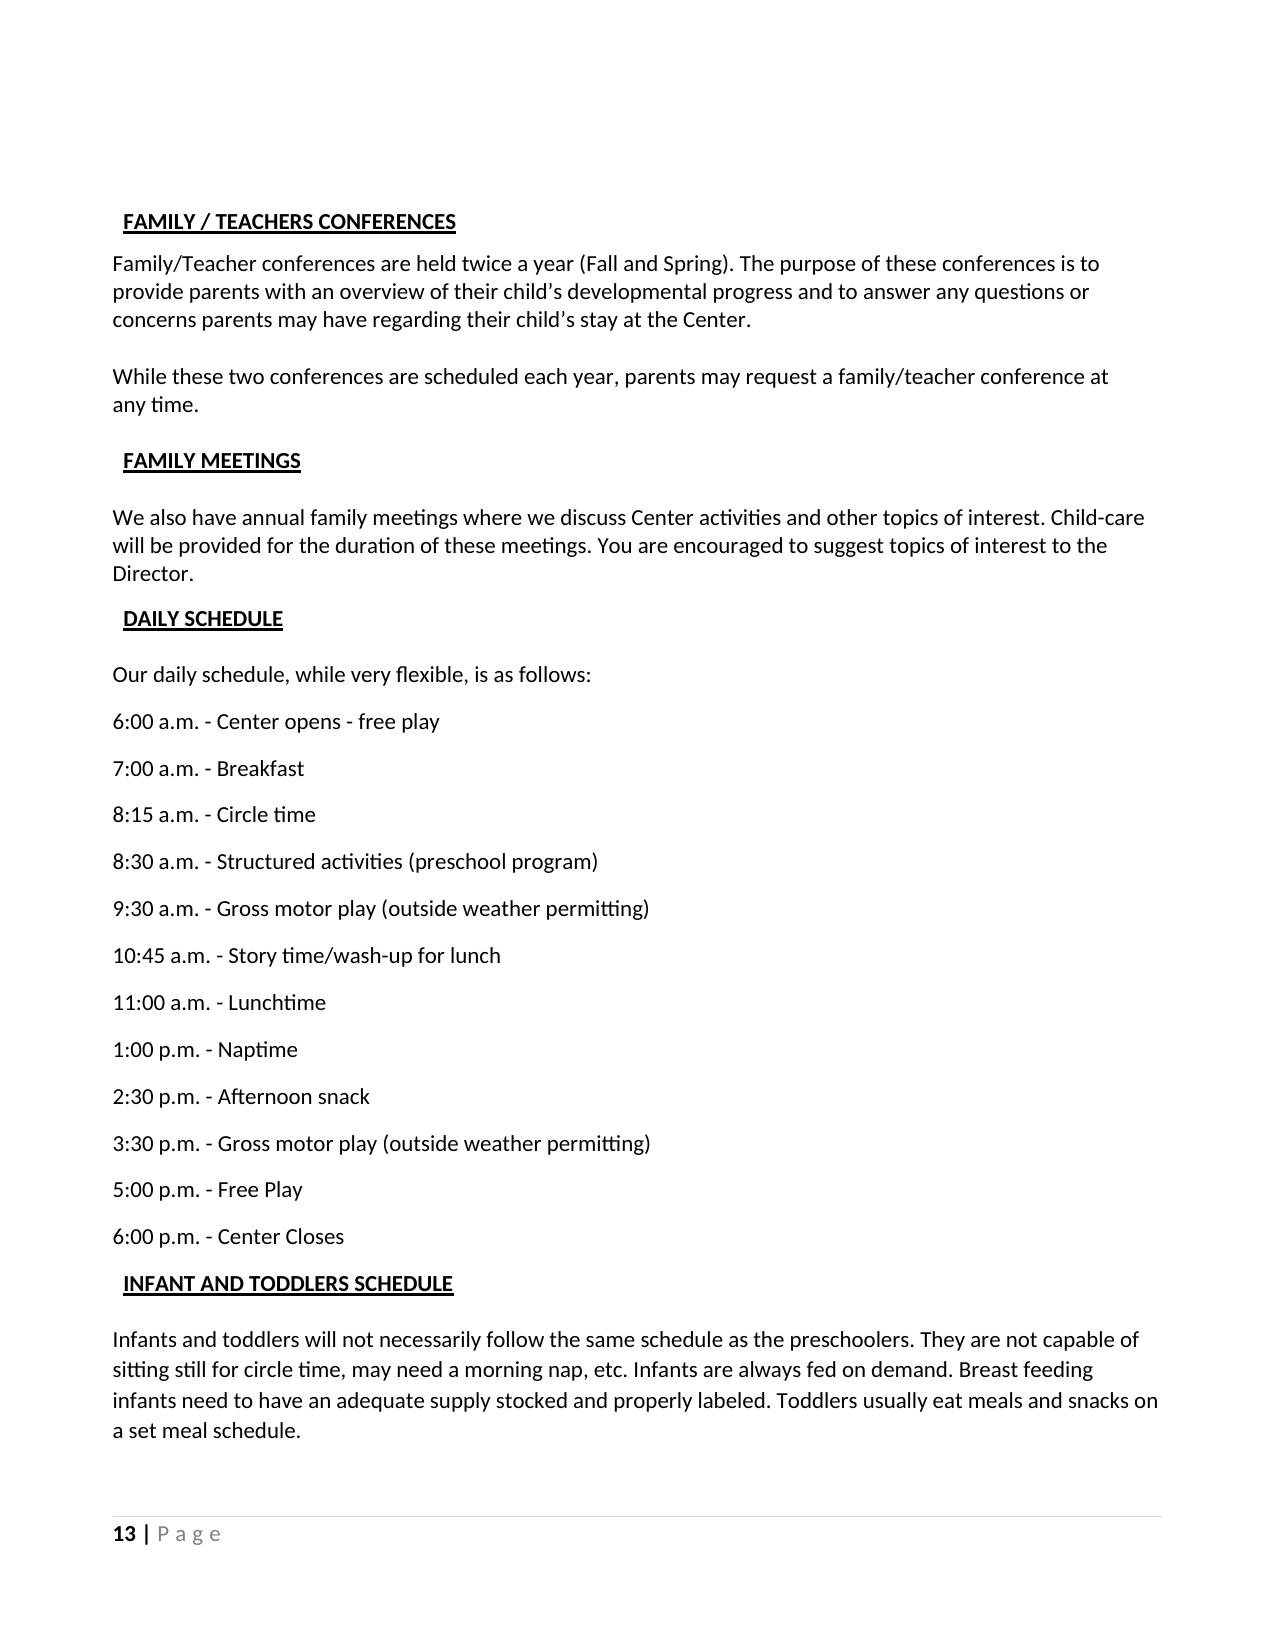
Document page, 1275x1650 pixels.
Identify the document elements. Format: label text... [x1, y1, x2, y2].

text 9:30 a.m. - Gross motor play (outside weather permitting) [112, 894, 1162, 922]
text 6:00 a.m. - Center opens - free play [112, 707, 1162, 735]
subtitle FAMILY MEETINGS [123, 446, 1132, 474]
text Family/Teacher conferences are held twice a year (Fall and Spring). The purpose of these conferences is to provide parents with an overview of their child’s developmental progress and to answer any questions or concerns parents may have regarding their child’s stay at the Center. [112, 249, 1136, 333]
text 7:00 a.m. - Breakfast [112, 754, 1162, 782]
text 8:15 a.m. - Circle time [112, 801, 1162, 828]
text 8:30 a.m. - Structured activities (preschool program) [112, 847, 1162, 875]
text 2:30 p.m. - Afternoon snack [112, 1082, 1162, 1110]
text 10:45 a.m. - Story time/wash-up for lunch [112, 941, 1162, 969]
text We also have annual family meetings where we discuss Center activities and other topics of interest. Child-care will be provided for the duration of these meetings. You are encouraged to suggest topics of interest to the Director. [112, 503, 1162, 587]
text While these two conferences are scheduled each year, parents may request a family/teacher conference at any time. [112, 362, 1127, 418]
text Infants and toddlers will not necessarily follow the same schedule as the preschoolers. They are not capable of sitting still for circle time, may need a morning nap, etc. Infants are always fed on demand. Breast feeding infants need to have an adequate supply stocked and properly labeled. Toddlers usually eat meals and snacks on a set meal schedule. [112, 1325, 1162, 1444]
text 11:00 a.m. - Lunchtime [112, 988, 1162, 1016]
text 1:00 p.m. - Naptime [112, 1035, 1162, 1063]
text Our daily schedule, while very flexible, is as follows: [112, 660, 1162, 688]
subtitle DAILY SCHEDULE [123, 604, 1132, 632]
subtitle FAMILY / TEACHERS CONFERENCES [123, 207, 1132, 235]
subtitle INFANT AND TODDLERS SCHEDULE [123, 1269, 1132, 1297]
text 6:00 p.m. - Center Closes [112, 1222, 1162, 1250]
text 5:00 p.m. - Free Play [112, 1176, 1162, 1203]
text 3:30 p.m. - Gross motor play (outside weather permitting) [112, 1129, 1162, 1157]
